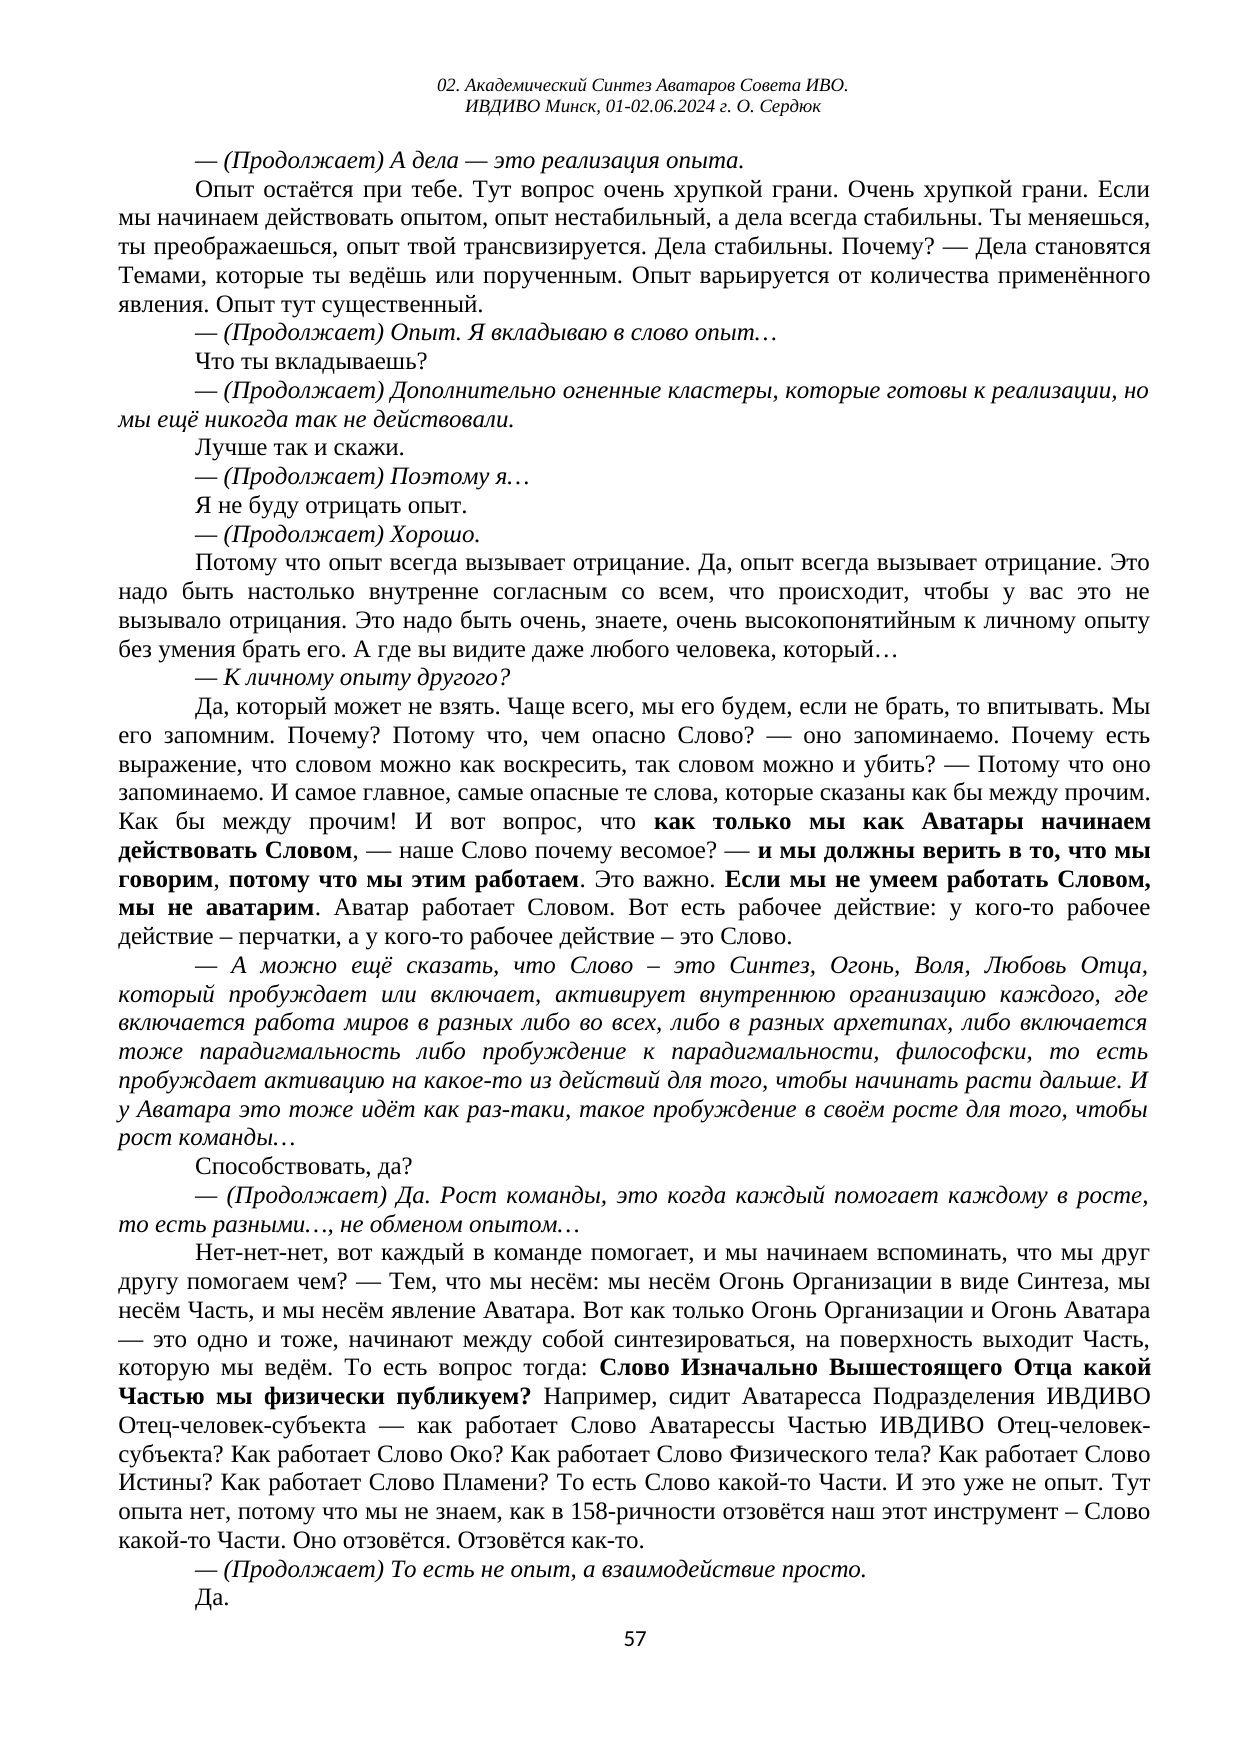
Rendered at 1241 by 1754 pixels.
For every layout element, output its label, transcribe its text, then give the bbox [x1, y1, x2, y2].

text — (Продолжает) Опыт. Я вкладываю в слово опыт… [118, 317, 1152, 346]
text — (Продолжает) А дела — это реализация опыта. [118, 145, 1152, 174]
text Лучше так и скажи. [118, 432, 1152, 461]
text Что ты вкладываешь? [118, 346, 1152, 375]
text — К личному опыту другого? [118, 662, 1152, 691]
text — А можно ещё сказать, что Слово – это Синтез, Огонь, Воля, Любовь Отца, который пробуждает или включает, активирует внутреннюю организацию каждого, где включается работа миров в разных либо во всех, либо в разных архетипах, либо включается тоже парадигмальность либо пробуждение к парадигмальности, философски, то есть пробуждает активацию на какое-то из действий для того, чтобы начинать расти дальше. И у Аватара это тоже идёт как раз-таки, такое пробуждение в своём росте для того, чтобы рост команды… [118, 950, 1152, 1151]
text Да. [118, 1582, 1152, 1611]
text Потому что опыт всегда вызывает отрицание. Да, опыт всегда вызывает отрицание. Это надо быть настолько внутренне согласным со всем, что происходит, чтобы у вас это не вызывало отрицания. Это надо быть очень, знаете, очень высокопонятийным к личному опыту без умения брать его. А где вы видите даже любого человека, который… [118, 547, 1152, 662]
text — (Продолжает) Хорошо. [118, 519, 1152, 547]
text Нет-нет-нет, вот каждый в команде помогает, и мы начинаем вспоминать, что мы друг другу помогаем чем? — Тем, что мы несём: мы несём Огонь Организации в виде Синтеза, мы несём Часть, и мы несём явление Аватара. Вот как только Огонь Организации и Огонь Аватара — это одно и тоже, начинают между собой синтезироваться, на поверхность выходит Часть, которую мы ведём. То есть вопрос тогда: Слово Изначально Вышестоящего Отца какой Частью мы физически публикуем? Например, сидит Аватаресса Подразделения ИВДИВО Отец-человек-субъекта — как работает Слово Аватарессы Частью ИВДИВО Отец-человек-субъекта? Как работает Слово Око? Как работает Слово Физического тела? Как работает Слово Истины? Как работает Слово Пламени? То есть Слово какой-то Части. И это уже не опыт. Тут опыта нет, потому что мы не знаем, как в 158-ричности отзовётся наш этот инструмент – Слово какой-то Части. Оно отзовётся. Отзовётся как-то. [118, 1237, 1152, 1554]
text Я не буду отрицать опыт. [118, 490, 1152, 519]
text — (Продолжает) Да. Рост команды, это когда каждый помогает каждому в росте, то есть разными…, не обменом опытом… [118, 1180, 1152, 1237]
text Способствовать, да? [118, 1151, 1152, 1180]
text Да, который может не взять. Чаще всего, мы его будем, если не брать, то впитывать. Мы его запомним. Почему? Потому что, чем опасно Слово? — оно запоминаемо. Почему есть выражение, что словом можно как воскресить, так словом можно и убить? — Потому что оно запоминаемо. И самое главное, самые опасные те слова, которые сказаны как бы между прочим. Как бы между прочим! И вот вопрос, что как только мы как Аватары начинаем действовать Словом, — наше Слово почему весомое? — и мы должны верить в то, что мы говорим, потому что мы этим работаем. Это важно. Если мы не умеем работать Словом, мы не аватарим. Аватар работает Словом. Вот есть рабочее действие: у кого-то рабочее действие – перчатки, а у кого-то рабочее действие – это Слово. [118, 691, 1152, 950]
text Опыт остаётся при тебе. Тут вопрос очень хрупкой грани. Очень хрупкой грани. Если мы начинаем действовать опытом, опыт нестабильный, а дела всегда стабильны. Ты меняешься, ты преображаешься, опыт твой трансвизируется. Дела стабильны. Почему? — Дела становятся Темами, которые ты ведёшь или порученным. Опыт варьируется от количества применённого явления. Опыт тут существенный. [118, 174, 1152, 317]
text — (Продолжает) Дополнительно огненные кластеры, которые готовы к реализации, но мы ещё никогда так не действовали. [118, 375, 1152, 432]
text — (Продолжает) То есть не опыт, а взаимодействие просто. [118, 1554, 1152, 1582]
text — (Продолжает) Поэтому я… [118, 461, 1152, 490]
